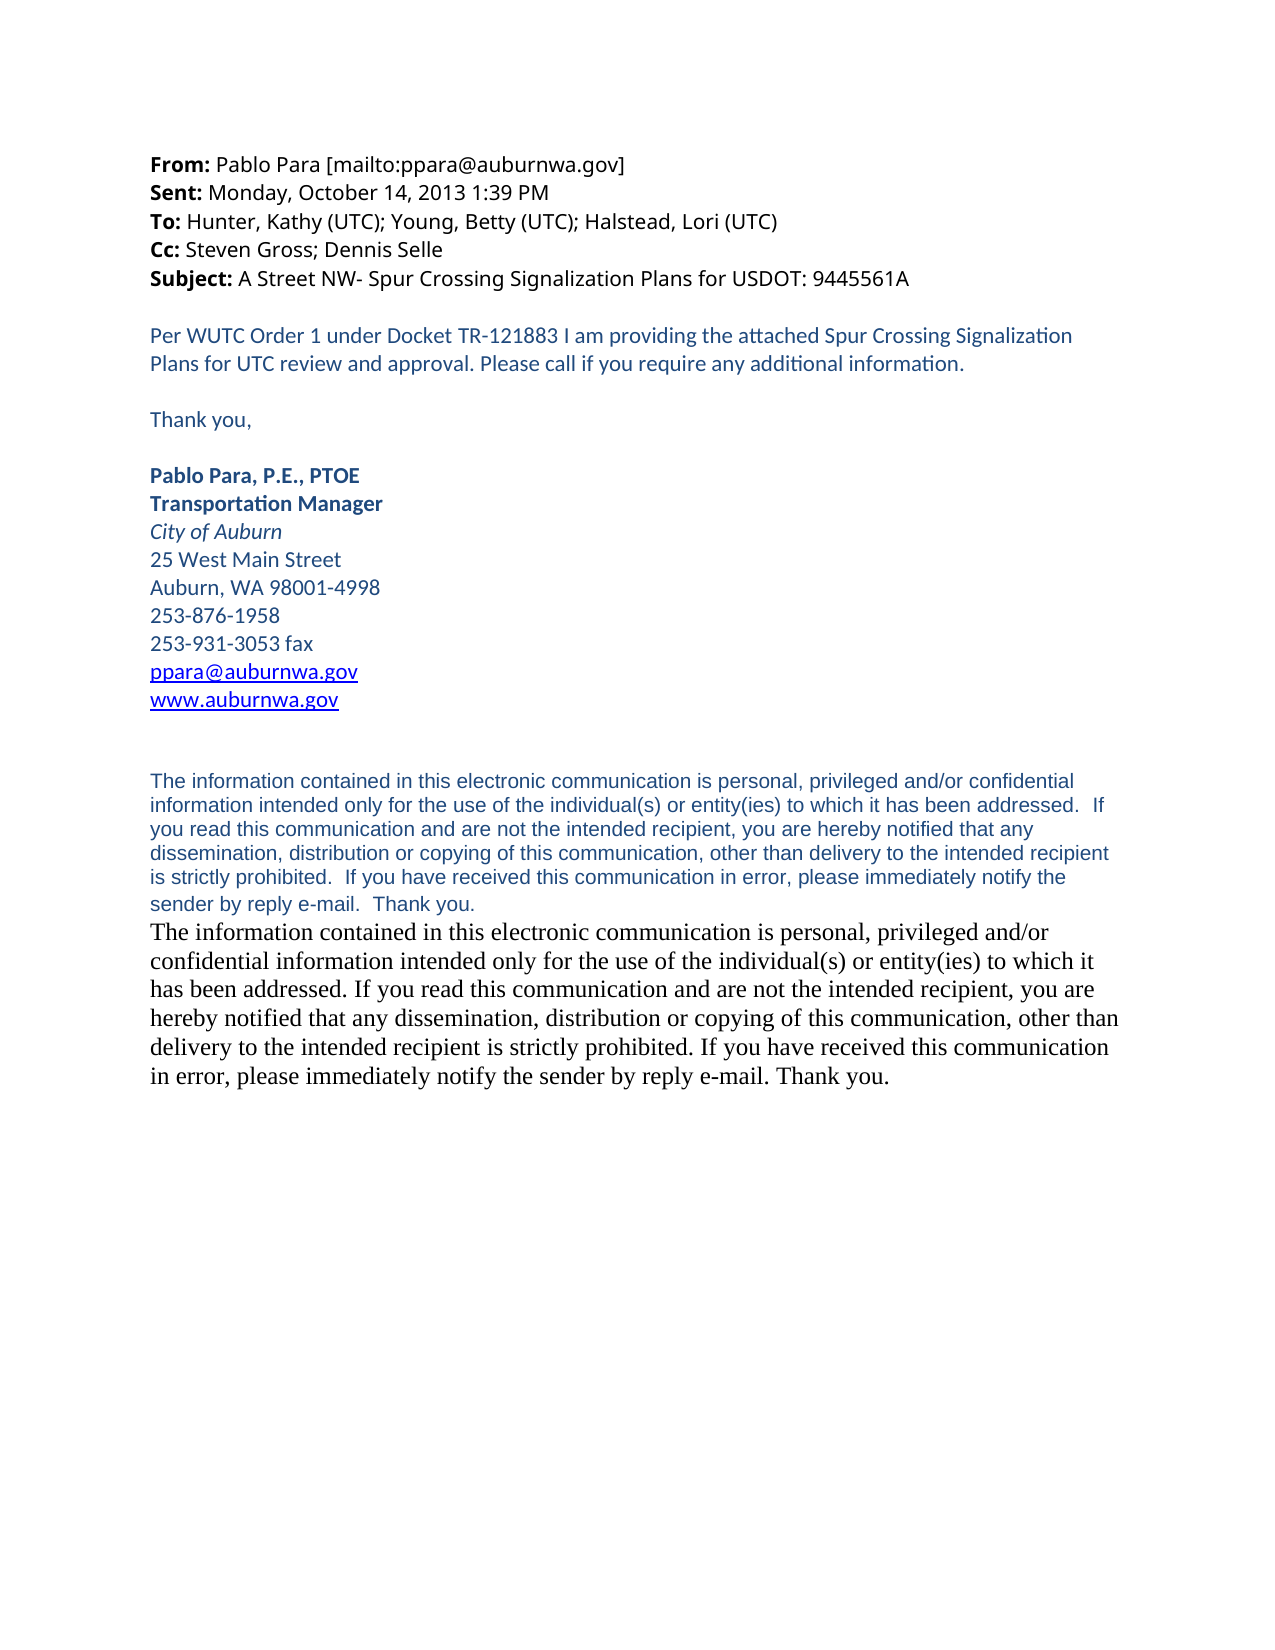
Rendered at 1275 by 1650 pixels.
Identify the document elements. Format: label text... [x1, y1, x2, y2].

text The information contained in this electronic communication is personal, privileged and/or confidential information intended only for the use of the individual(s) or entity(ies) to which it has been addressed. If you read this communication and are not the intended recipient, you are hereby notified that any dissemination, distribution or copying of this communication, other than delivery to the intended recipient is strictly prohibited. If you have received this communication in error, please immediately notify the sender by reply e-mail. Thank you. [150, 741, 1125, 917]
text Thank you, [150, 405, 1125, 433]
text 253-876-1958 [150, 601, 1125, 629]
text From: Pablo Para [mailto:ppara@auburnwa.gov] Sent: Monday, October 14, 2013 1:39 PM To: Hunter, Kathy (UTC); Young, Betty (UTC); Halstead, Lori (UTC) Cc: Steven Gross; Dennis Selle Subject: A Street NW- Spur Crossing Signalization Plans for USDOT: 9445561A [150, 150, 1125, 292]
text Auburn, WA 98001-4998 [150, 573, 1125, 601]
text Transportation Manager [150, 489, 1125, 517]
text 253-931-3053 fax [150, 629, 1125, 657]
text The information contained in this electronic communication is personal, privileged and/or confidential information intended only for the use of the individual(s) or entity(ies) to which it has been addressed. If you read this communication and are not the intended recipient, you are hereby notified that any dissemination, distribution or copying of this communication, other than delivery to the intended recipient is strictly prohibited. If you have received this communication in error, please immediately notify the sender by reply e-mail. Thank you. [150, 917, 1125, 1089]
text Per WUTC Order 1 under Docket TR-121883 I am providing the attached Spur Crossing Signalization Plans for UTC review and approval. Please call if you require any additional information. [150, 321, 1125, 377]
text Pablo Para, P.E., PTOE [150, 461, 1125, 489]
text 25 West Main Street [150, 545, 1125, 573]
text ppara@auburnwa.gov [150, 657, 1125, 685]
text www.auburnwa.gov [150, 685, 1125, 713]
text City of Auburn [150, 517, 1125, 545]
